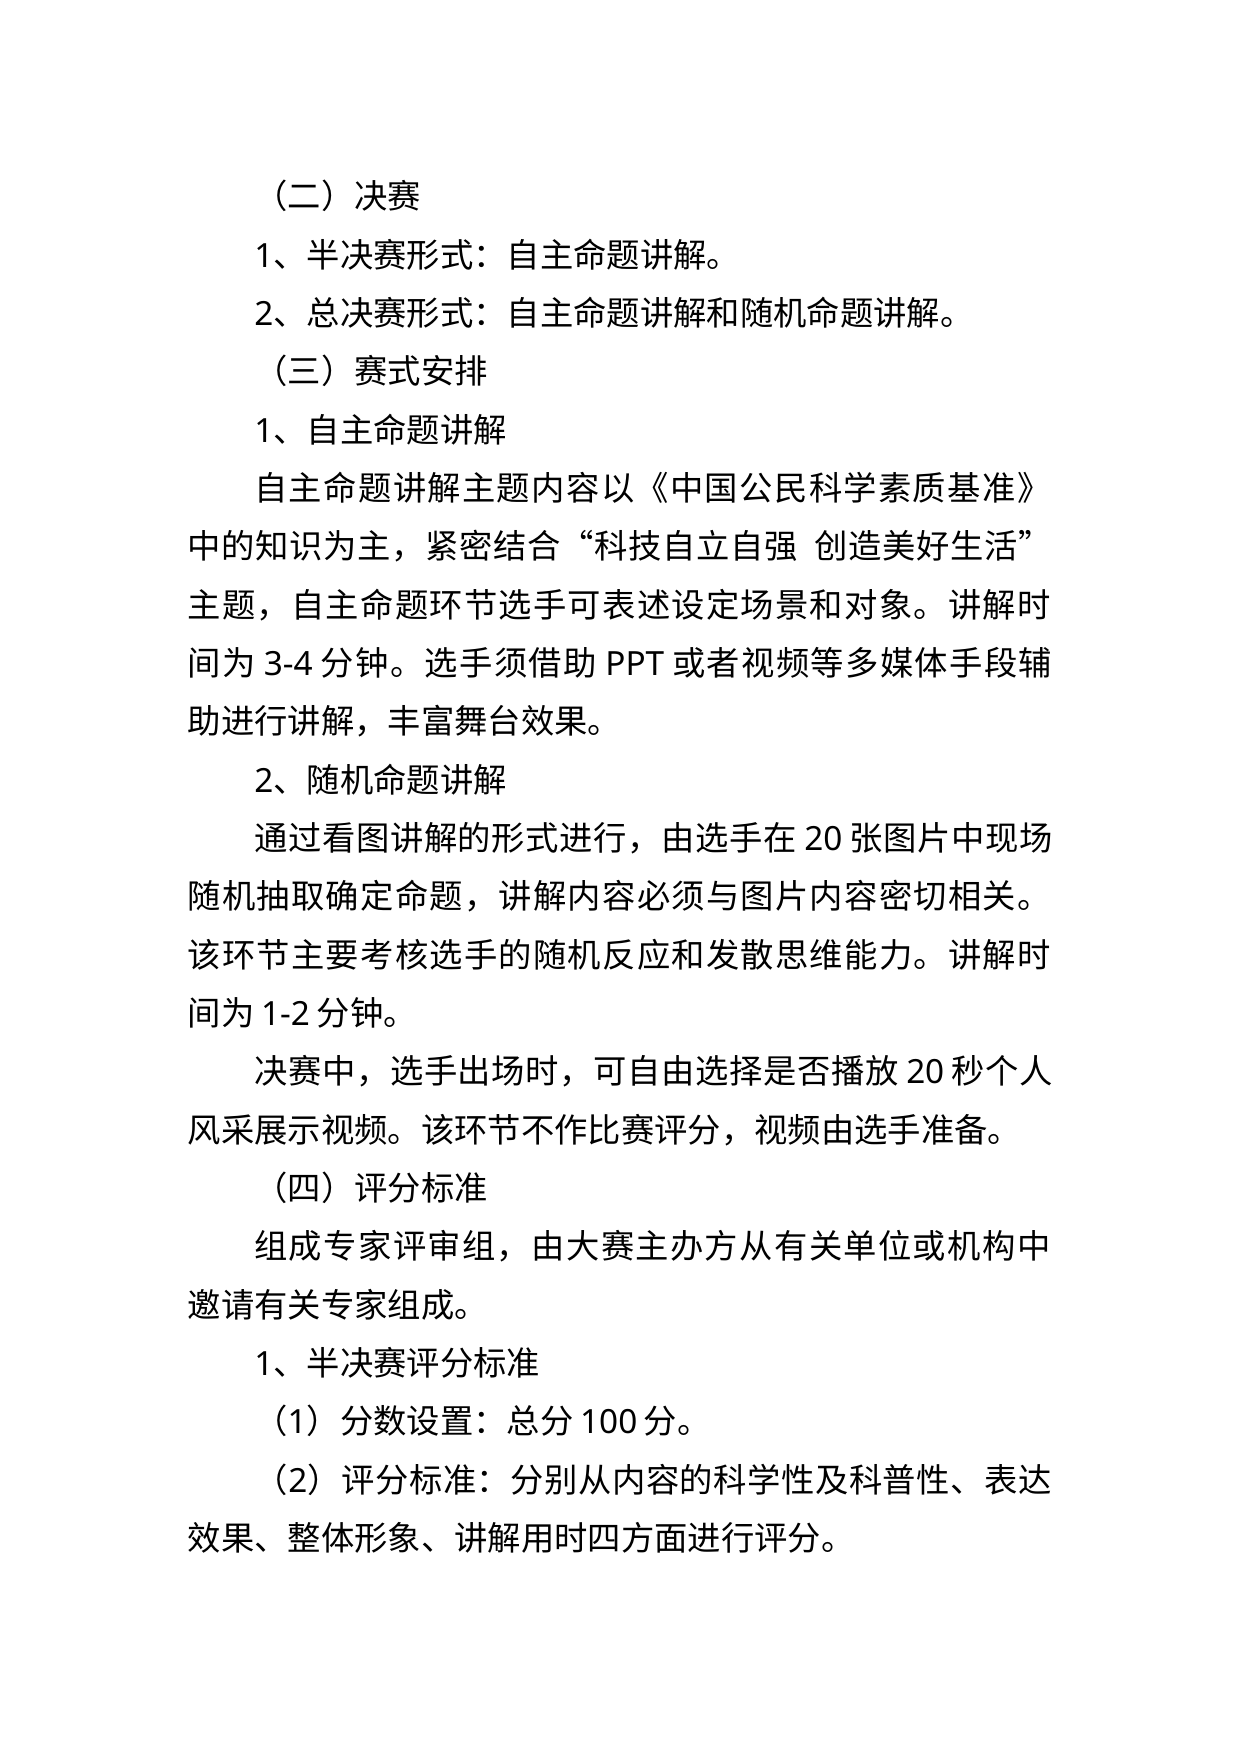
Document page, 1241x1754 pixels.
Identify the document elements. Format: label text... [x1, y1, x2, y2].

text 通过看图讲解的形式进行，由选手在20张图片中现场随机抽取确定命题，讲解内容必须与图片内容密切相关。该环节主要考核选手的随机反应和发散思维能力。讲解时间为1-2分钟。 [187, 804, 1053, 1037]
text 2、总决赛形式：自主命题讲解和随机命题讲解。 [187, 279, 1053, 337]
text 1、半决赛形式：自主命题讲解。 [187, 220, 1053, 279]
text （三）赛式安排 [187, 337, 1053, 395]
text （2）评分标准：分别从内容的科学性及科普性、表达效果、整体形象、讲解用时四方面进行评分。 [187, 1445, 1053, 1562]
text （1）分数设置：总分100分。 [187, 1387, 1053, 1445]
text （二）决赛 [187, 162, 1053, 220]
text 1、半决赛评分标准 [187, 1329, 1053, 1387]
text 组成专家评审组，由大赛主办方从有关单位或机构中邀请有关专家组成。 [187, 1212, 1053, 1329]
text 决赛中，选手出场时，可自由选择是否播放20秒个人风采展示视频。该环节不作比赛评分，视频由选手准备。 [187, 1037, 1053, 1154]
text 自主命题讲解主题内容以《中国公民科学素质基准》中的知识为主，紧密结合“科技自立自强 创造美好生活”主题，自主命题环节选手可表述设定场景和对象。讲解时间为3-4分钟。选手须借助PPT或者视频等多媒体手段辅助进行讲解，丰富舞台效果。 [187, 454, 1053, 745]
text 2、随机命题讲解 [187, 745, 1053, 804]
text 1、自主命题讲解 [187, 395, 1053, 454]
text （四）评分标准 [187, 1154, 1053, 1212]
